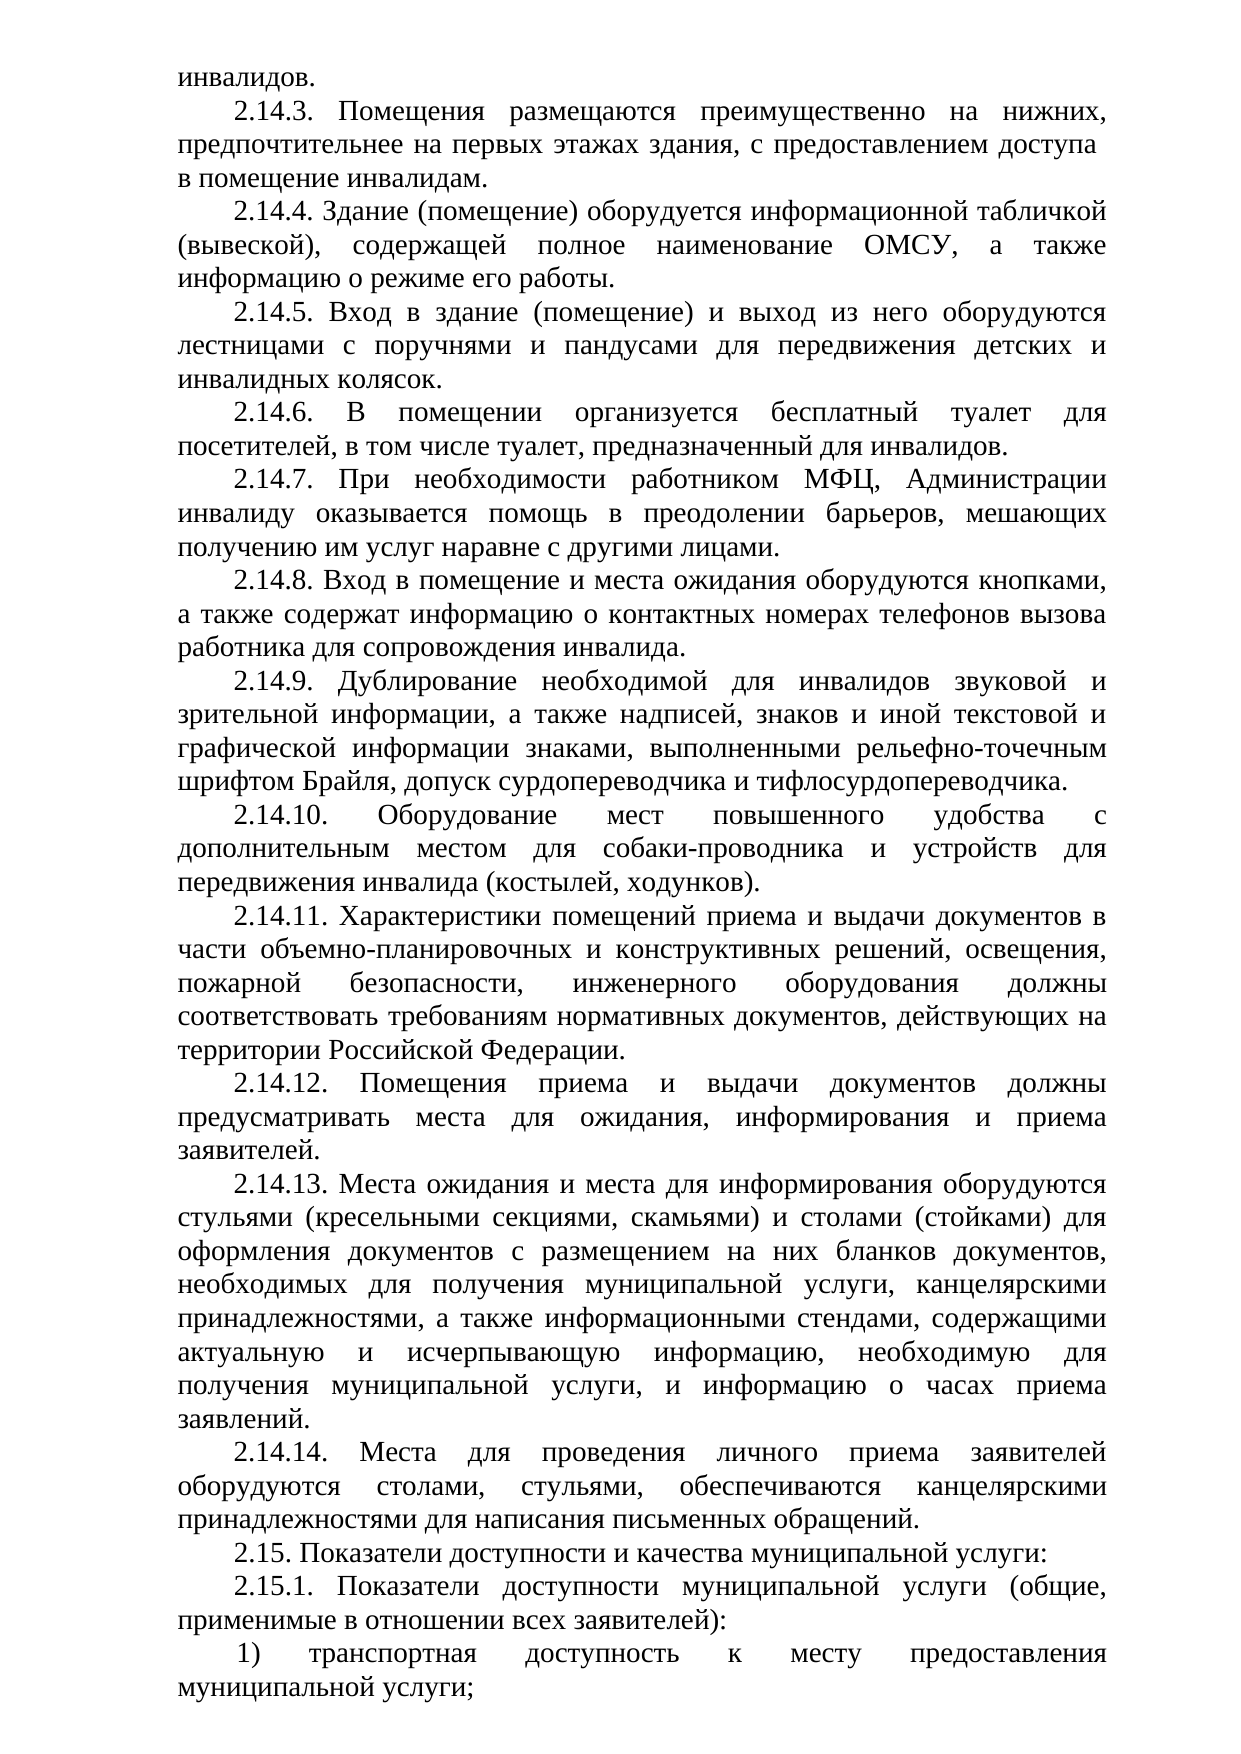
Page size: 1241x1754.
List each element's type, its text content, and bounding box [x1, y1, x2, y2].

text 2.14.4. Здание (помещение) оборудуется информационной табличкой (вывеской), содержащей полное наименование ОМСУ, а также информацию о режиме его работы. [177, 193, 1107, 294]
text 2.14.12. Помещения приема и выдачи документов должны предусматривать места для ожидания, информирования и приема заявителей. [177, 1065, 1107, 1166]
text 2.15.1. Показатели доступности муниципальной услуги (общие, применимые в отношении всех заявителей): [177, 1568, 1107, 1636]
text 2.14.11. Характеристики помещений приема и выдачи документов в части объемно-планировочных и конструктивных решений, освещения, пожарной безопасности, инженерного оборудования должны соответствовать требованиям нормативных документов, действующих на территории Российской Федерации. [177, 898, 1107, 1065]
text 2.14.9. Дублирование необходимой для инвалидов звуковой и зрительной информации, а также надписей, знаков и иной текстовой и графической информации знаками, выполненными рельефно-точечным шрифтом Брайля, допуск сурдопереводчика и тифлосурдопереводчика. [177, 663, 1107, 797]
text 2.14.10. Оборудование мест повышенного удобства с дополнительным местом для собаки-проводника и устройств для передвижения инвалида (костылей, ходунков). [177, 797, 1107, 898]
text 2.14.13. Места ожидания и места для информирования оборудуются стульями (кресельными секциями, скамьями) и столами (стойками) для оформления документов с размещением на них бланков документов, необходимых для получения муниципальной услуги, канцелярскими принадлежностями, а также информационными стендами, содержащими актуальную и исчерпывающую информацию, необходимую для получения муниципальной услуги, и информацию о часах приема заявлений. [177, 1166, 1107, 1434]
text 2.14.3. Помещения размещаются преимущественно на нижних, предпочтительнее на первых этажах здания, с предоставлением доступа в помещение инвалидам. [177, 93, 1107, 193]
text 2.14.6. В помещении организуется бесплатный туалет для посетителей, в том числе туалет, предназначенный для инвалидов. [177, 394, 1107, 462]
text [177, 59, 1107, 93]
text 2.14.7. При необходимости работником МФЦ, Администрации инвалиду оказывается помощь в преодолении барьеров, мешающих получению им услуг наравне с другими лицами. [177, 462, 1107, 562]
text 1) транспортная доступность к месту предоставления муниципальной услуги; [177, 1636, 1107, 1703]
text 2.14.8. Вход в помещение и места ожидания оборудуются кнопками, а также содержат информацию о контактных номерах телефонов вызова работника для сопровождения инвалида. [177, 562, 1107, 663]
text 2.14.5. Вход в здание (помещение) и выход из него оборудуются лестницами с поручнями и пандусами для передвижения детских и инвалидных колясок. [177, 294, 1107, 394]
text 2.15. Показатели доступности и качества муниципальной услуги: [177, 1535, 1107, 1568]
text 2.14.14. Места для проведения личного приема заявителей оборудуются столами, стульями, обеспечиваются канцелярскими принадлежностями для написания письменных обращений. [177, 1434, 1107, 1535]
